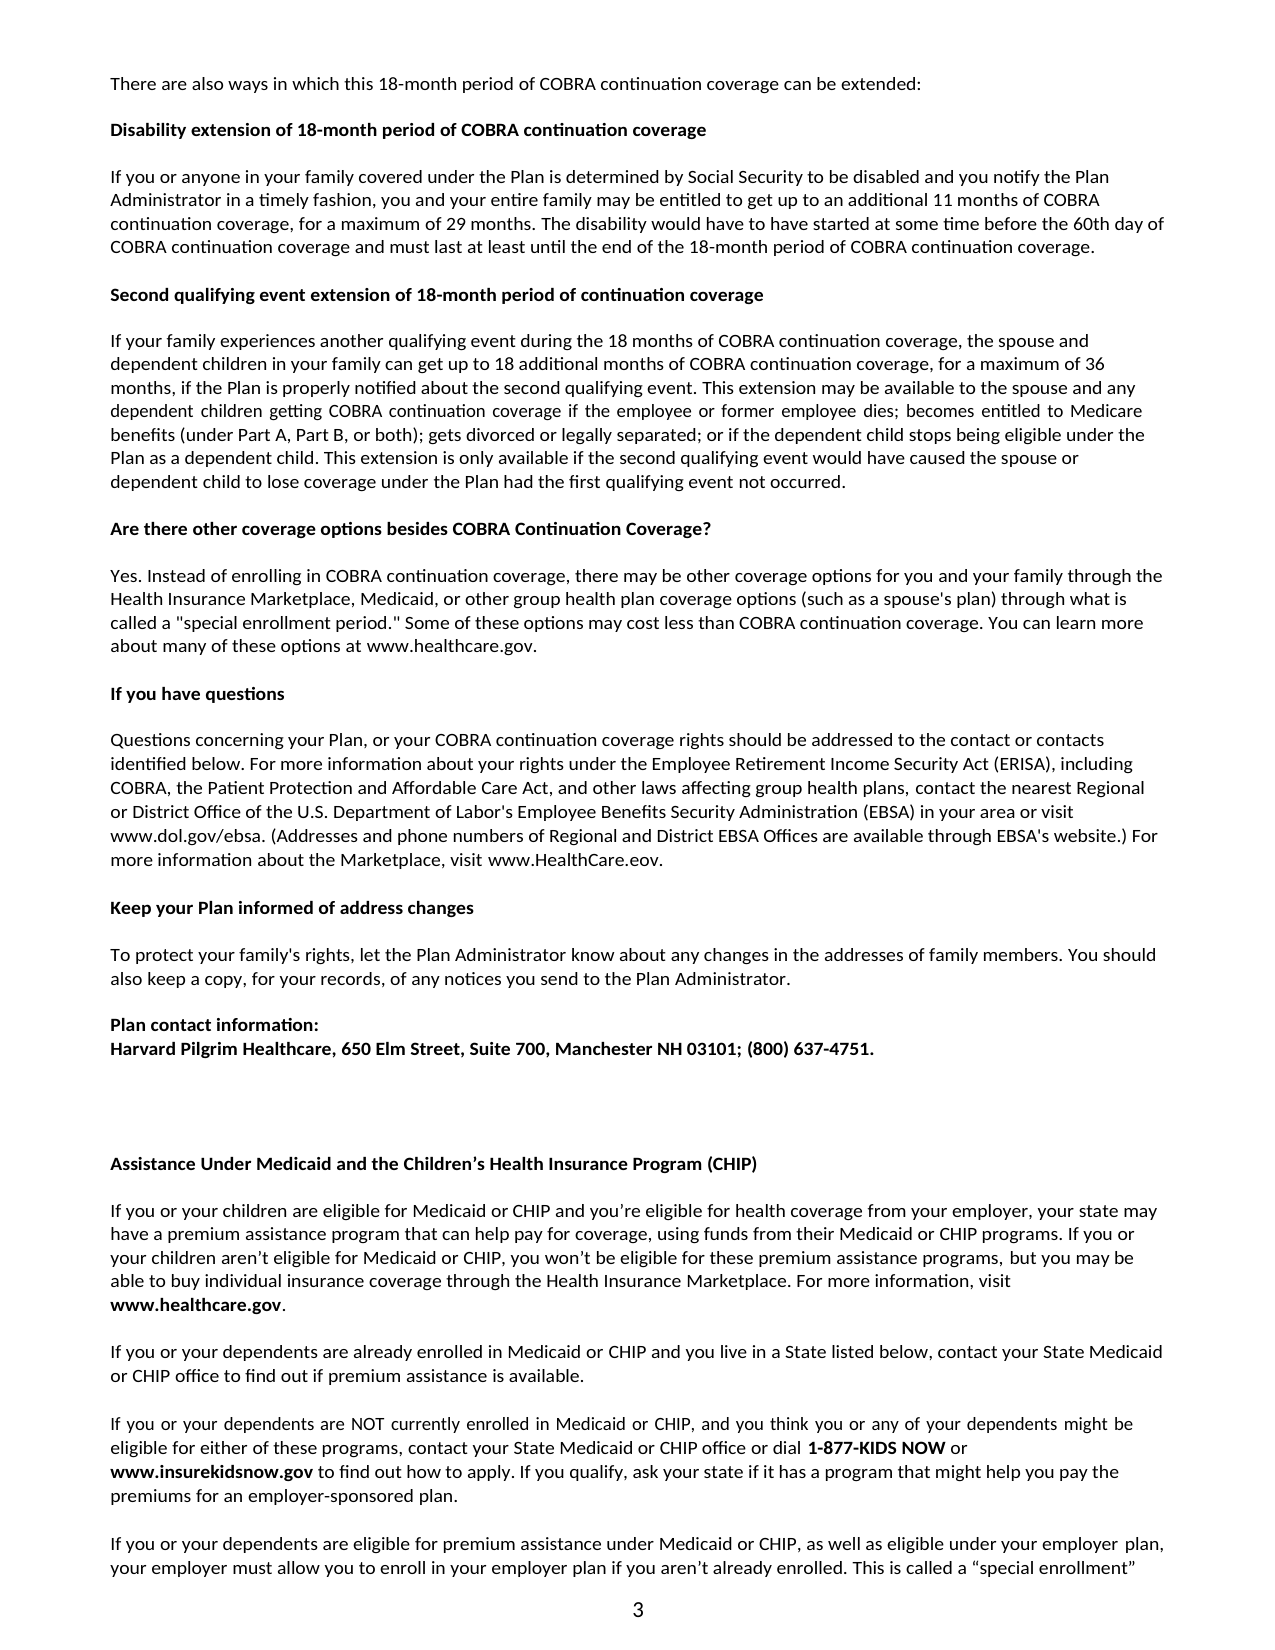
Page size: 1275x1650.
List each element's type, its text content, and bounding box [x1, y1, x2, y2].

text If you or anyone in your family covered under the Plan is determined by Social Security to be disabled and you notify the Plan Administrator in a timely fashion, you and your entire family may be entitled to get up to an additional 11 months of COBRA continuation coverage, for a maximum of 29 months. The disability would have to have started at some time before the 60th day of COBRA continuation coverage and must last at least until the end of the 18-month period of COBRA continuation coverage. [110, 165, 1177, 258]
text If your family experiences another qualifying event during the 18 months of COBRA continuation coverage, the spouse and dependent children in your family can get up to 18 additional months of COBRA continuation coverage, for a maximum of 36 months, if the Plan is properly notified about the second qualifying event. This extension may be available to the spouse and any dependent children getting COBRA continuation coverage if the employee or former employee dies; becomes entitled to Medicare benefits (under Part A, Part B, or both); gets divorced or legally separated; or if the dependent child stops being eligible under the Plan as a dependent child. This extension is only available if the second qualifying event would have caused the spouse or dependent child to lose coverage under the Plan had the first qualifying event not occurred. [110, 329, 1163, 493]
text Questions concerning your Plan, or your COBRA continuation coverage rights should be addressed to the contact or contacts identified below. For more information about your rights under the Employee Retirement Income Security Act (ERISA), including COBRA, the Patient Protection and Affordable Care Act, and other laws affecting group health plans, contact the nearest Regional or District Office of the U.S. Department of Labor's Employee Benefits Security Administration (EBSA) in your area or visit www.dol.gov/ebsa. (Addresses and phone numbers of Regional and District EBSA Offices are available through EBSA's website.) For more information about the Marketplace, visit www.HealthCare.eov. [110, 728, 1166, 872]
text Harvard Pilgrim Healthcare, 650 Elm Street, Suite 700, Manchester NH 03101; (800) 637-4751. [110, 1037, 1177, 1060]
text If you or your dependents are already enrolled in Medicaid or CHIP and you live in a State listed below, contact your State Medicaid or CHIP office to find out if premium assistance is available. [110, 1340, 1163, 1387]
text There are also ways in which this 18-month period of COBRA continuation coverage can be extended: [110, 72, 1177, 94]
text Yes. Instead of enrolling in COBRA continuation coverage, there may be other coverage options for you and your family through the Health Insurance Marketplace, Medicaid, or other group health plan coverage options (such as a spouse's plan) through what is called a "special enrollment period." Some of these options may cost less than COBRA continuation coverage. You can learn more about many of these options at www.healthcare.gov. [110, 564, 1163, 657]
subtitle Are there other coverage options besides COBRA Continuation Coverage? [110, 517, 1177, 540]
text If you or your children are eligible for Medicaid or CHIP and you’re eligible for health coverage from your employer, your state may have a premium assistance program that can help pay for coverage, using funds from their Medicaid or CHIP programs. If you or [110, 1199, 1177, 1245]
text To protect your family's rights, let the Plan Administrator know about any changes in the addresses of family members. You should also keep a copy, for your records, of any notices you send to the Plan Administrator. [110, 943, 1177, 990]
subtitle Keep your Plan informed of address changes [110, 897, 1177, 919]
text If you or your dependents are eligible for premium assistance under Medicaid or CHIP, as well as eligible under your employer plan, your employer must allow you to enroll in your employer plan if you aren’t already enrolled. This is called a “special enrollment” [110, 1532, 1177, 1579]
subtitle Plan contact information: [110, 1013, 1177, 1036]
subtitle Assistance Under Medicaid and the Children’s Health Insurance Program (CHIP) [110, 1152, 1177, 1175]
text If you or your dependents are NOT currently enrolled in Medicaid or CHIP, and you think you or any of your dependents might be eligible for either of these programs, contact your State Medicaid or CHIP office or dial 1-877-KIDS NOW or www.insurekidsnow.gov to find out how to apply. If you qualify, ask your state if it has a program that might help you pay the premiums for an employer-sponsored plan. [110, 1412, 1163, 1507]
text your children aren’t eligible for Medicaid or CHIP, you won’t be eligible for these premium assistance programs, but you may be able to buy individual insurance coverage through the Health Insurance Marketplace. For more information, visit www.healthcare.gov. [110, 1246, 1166, 1316]
subtitle Disability extension of 18-month period of COBRA continuation coverage [110, 118, 1177, 141]
subtitle Second qualifying event extension of 18-month period of continuation coverage [110, 283, 1177, 306]
subtitle If you have questions [110, 682, 1177, 705]
